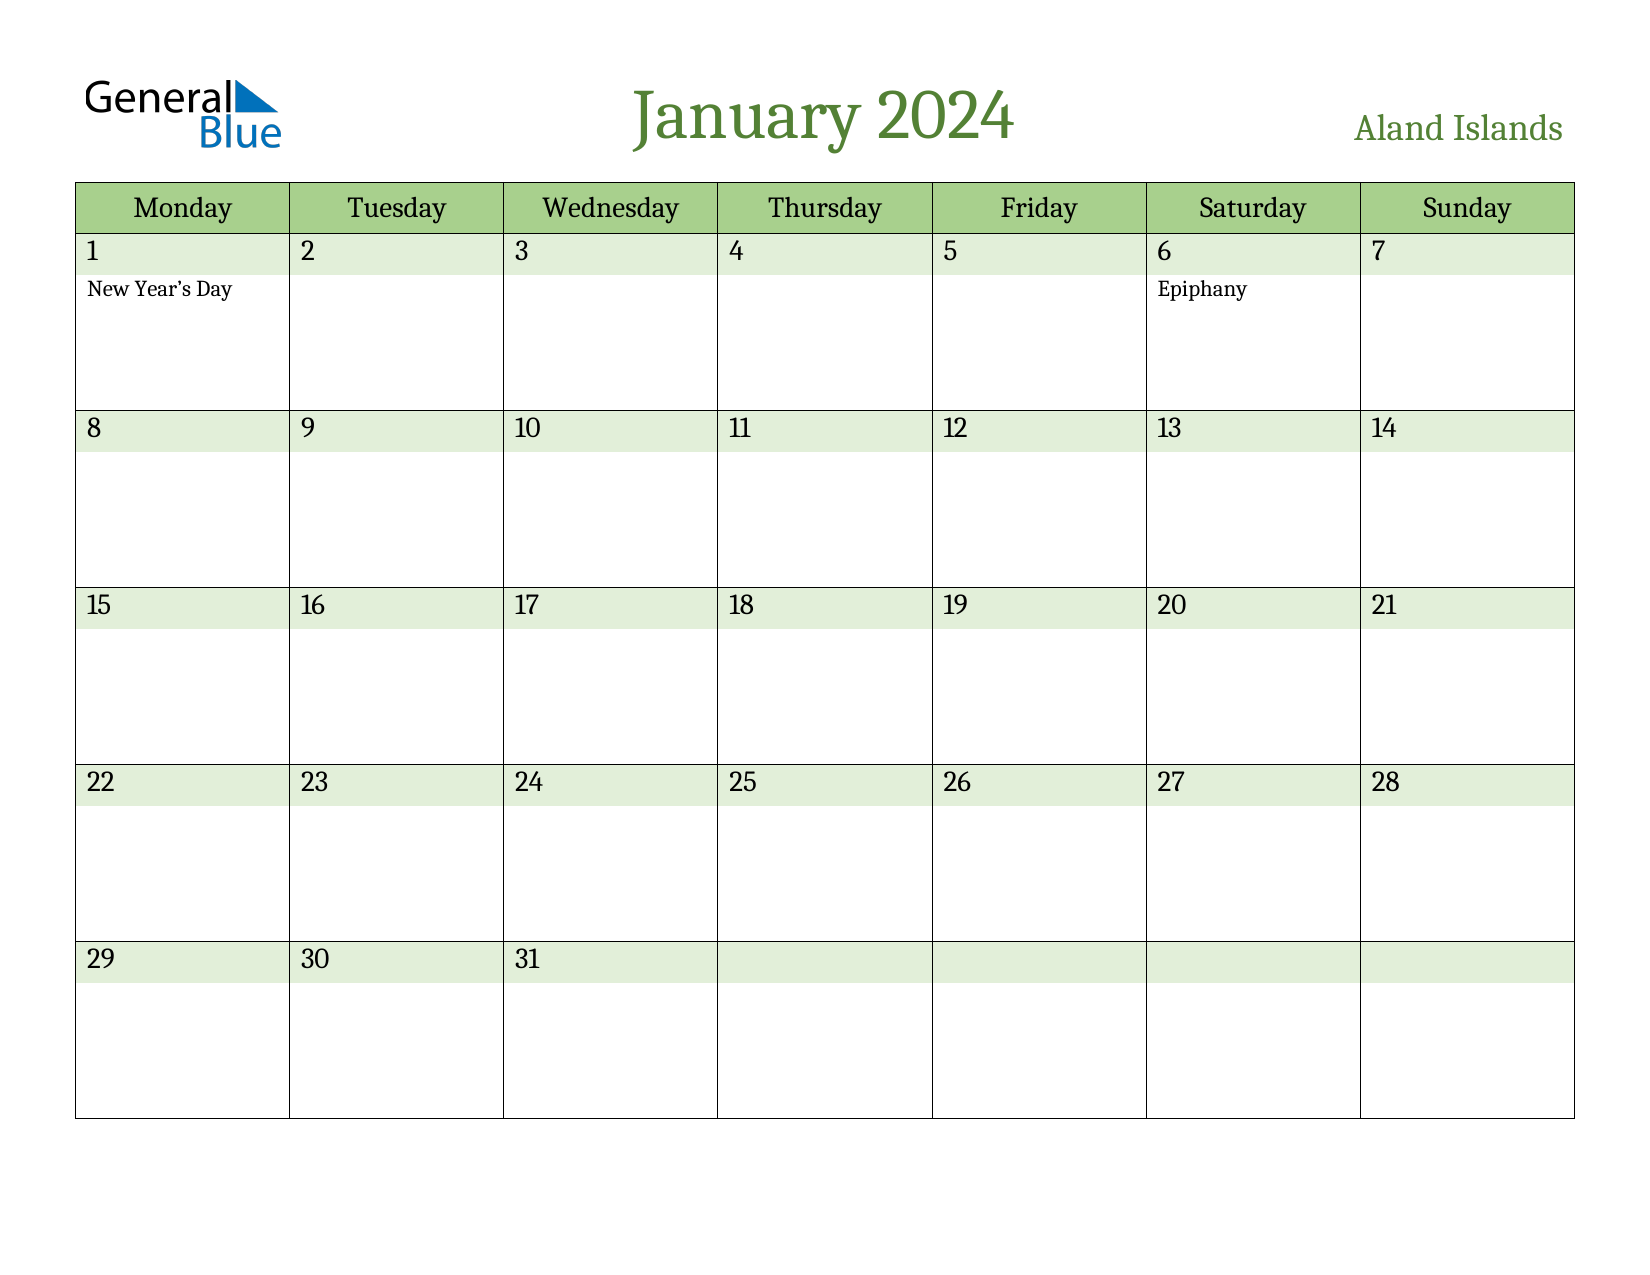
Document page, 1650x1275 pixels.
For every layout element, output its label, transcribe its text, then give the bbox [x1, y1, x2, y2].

table_cell [504, 629, 717, 764]
table_cell 28 [1361, 765, 1574, 806]
table_cell [933, 942, 1146, 983]
table_cell [718, 629, 932, 764]
table_cell 23 [290, 765, 503, 806]
table_cell [504, 983, 717, 1118]
table_cell [933, 275, 1146, 410]
table_cell 14 [1361, 411, 1574, 452]
table_cell [1361, 629, 1574, 764]
table_cell [933, 452, 1146, 587]
table_cell [718, 942, 932, 983]
table_cell 27 [1147, 765, 1360, 806]
table_cell Sunday [1361, 183, 1574, 233]
table_cell Monday [76, 183, 289, 233]
table_cell [504, 806, 717, 941]
table_cell [1147, 629, 1360, 764]
table_cell 20 [1147, 588, 1360, 629]
table_cell [718, 452, 932, 587]
table_cell [718, 806, 932, 941]
table_cell [1147, 806, 1360, 941]
table_cell 9 [290, 411, 503, 452]
table_cell [504, 275, 717, 410]
table_header Aland Islands [1146, 75, 1574, 182]
table_cell [290, 983, 503, 1118]
table_cell [933, 806, 1146, 941]
table_cell 5 [933, 234, 1146, 275]
table_cell 24 [504, 765, 717, 806]
table_cell 8 [76, 411, 289, 452]
table_cell [1361, 275, 1574, 410]
table_cell Wednesday [504, 183, 717, 233]
table_cell 1 [76, 234, 289, 275]
table_cell [290, 806, 503, 941]
table_cell 16 [290, 588, 503, 629]
table_cell 11 [718, 411, 932, 452]
table_cell 17 [504, 588, 717, 629]
table_cell [76, 452, 289, 587]
table_cell [1361, 452, 1574, 587]
table_cell Saturday [1147, 183, 1360, 233]
table_cell [290, 629, 503, 764]
table_cell 18 [718, 588, 932, 629]
table_cell [76, 806, 289, 941]
table_cell [718, 275, 932, 410]
table_cell 21 [1361, 588, 1574, 629]
table_cell [1361, 942, 1574, 983]
table_cell 7 [1361, 234, 1574, 275]
table_cell 29 [76, 942, 289, 983]
table_cell 13 [1147, 411, 1360, 452]
table_cell [1147, 452, 1360, 587]
table_cell [290, 452, 503, 587]
table_cell 30 [290, 942, 503, 983]
table_cell New Year’s Day [76, 275, 289, 410]
table_cell [1361, 806, 1574, 941]
table_cell Thursday [718, 183, 932, 233]
table_header [76, 75, 503, 182]
table_cell [718, 983, 932, 1118]
table_cell 26 [933, 765, 1146, 806]
table_cell [933, 983, 1146, 1118]
picture [86, 80, 281, 148]
table_cell [1361, 983, 1574, 1118]
table_cell 19 [933, 588, 1146, 629]
table_cell 15 [76, 588, 289, 629]
table_cell [504, 452, 717, 587]
table_cell [76, 983, 289, 1118]
table_cell 31 [504, 942, 717, 983]
table_cell Epiphany [1147, 275, 1360, 410]
table_cell Friday [933, 183, 1146, 233]
table_cell [1147, 942, 1360, 983]
table_header January 2024 [504, 75, 1146, 182]
table_cell 2 [290, 234, 503, 275]
table_cell [933, 629, 1146, 764]
table_cell 12 [933, 411, 1146, 452]
table_cell 10 [504, 411, 717, 452]
table_cell 4 [718, 234, 932, 275]
table_cell [76, 629, 289, 764]
table_cell [1147, 983, 1360, 1118]
table_cell Tuesday [290, 183, 503, 233]
table_cell 25 [718, 765, 932, 806]
table_cell 3 [504, 234, 717, 275]
table_cell 6 [1147, 234, 1360, 275]
table_cell 22 [76, 765, 289, 806]
table_cell [290, 275, 503, 410]
